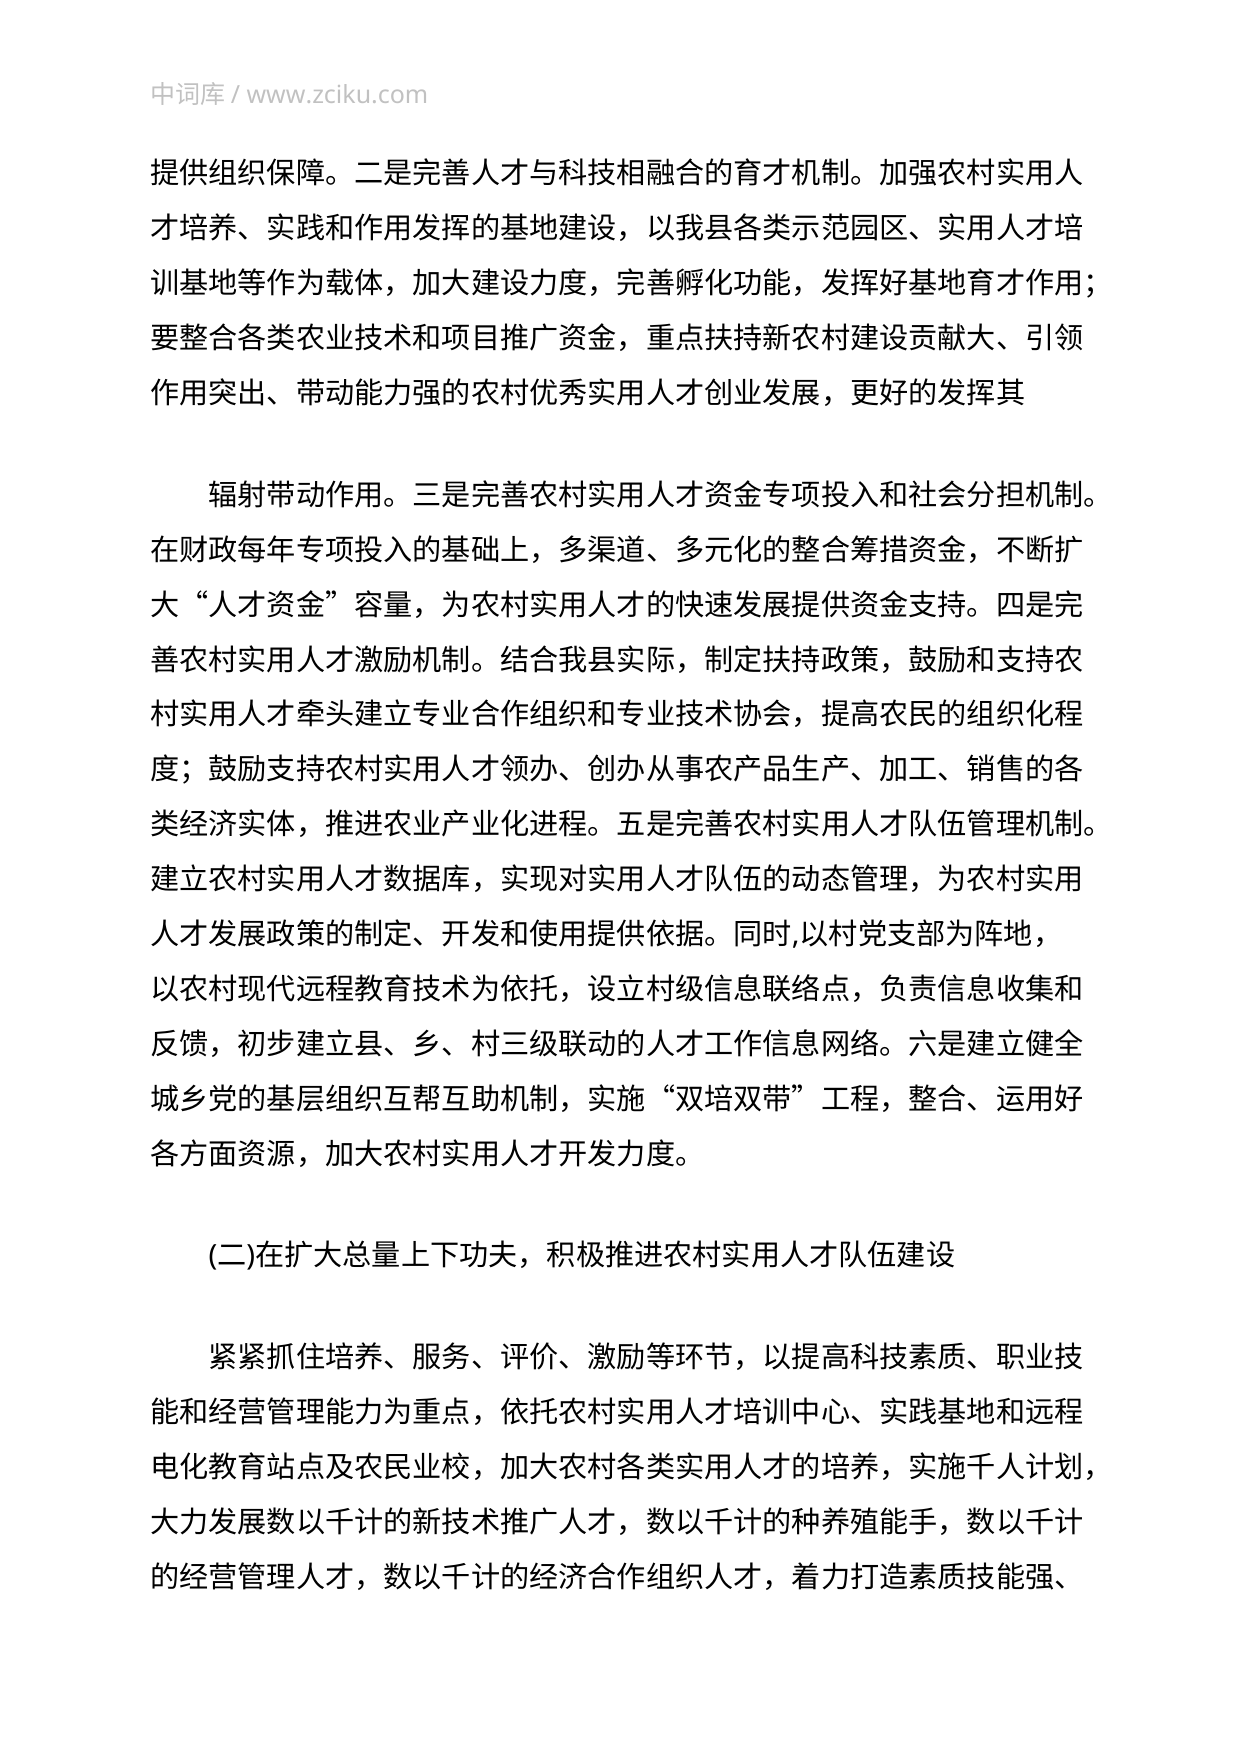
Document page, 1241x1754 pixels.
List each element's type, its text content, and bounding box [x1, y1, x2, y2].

text (二)在扩大总量上下功夫，积极推进农村实用人才队伍建设 [150, 1232, 1090, 1274]
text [150, 150, 1090, 412]
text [150, 1334, 1090, 1596]
text 辐射带动作用。三是完善农村实用人才资金专项投入和社会分担机制。在财政每年专项投入的基础上，多渠道、多元化的整合筹措资金，不断扩大“人才资金”容量，为农村实用人才的快速发展提供资金支持。四是完善农村实用人才激励机制。结合我县实际，制定扶持政策，鼓励和支持农村实用人才牵头建立专业合作组织和专业技术协会，提高农民的组织化程度；鼓励支持农村实用人才领办、创办从事农产品生产、加工、销售的各类经济实体，推进农业产业化进程。五是完善农村实用人才队伍管理机制。建立农村实用人才数据库，实现对实用人才队伍的动态管理，为农村实用人才发展政策的制定、开发和使用提供依据。同时,以村党支部为阵地，以农村现代远程教育技术为依托，设立村级信息联络点，负责信息收集和反馈，初步建立县、乡、村三级联动的人才工作信息网络。六是建立健全城乡党的基层组织互帮互助机制，实施“双培双带”工程，整合、运用好各方面资源，加大农村实用人才开发力度。 [150, 471, 1090, 1172]
